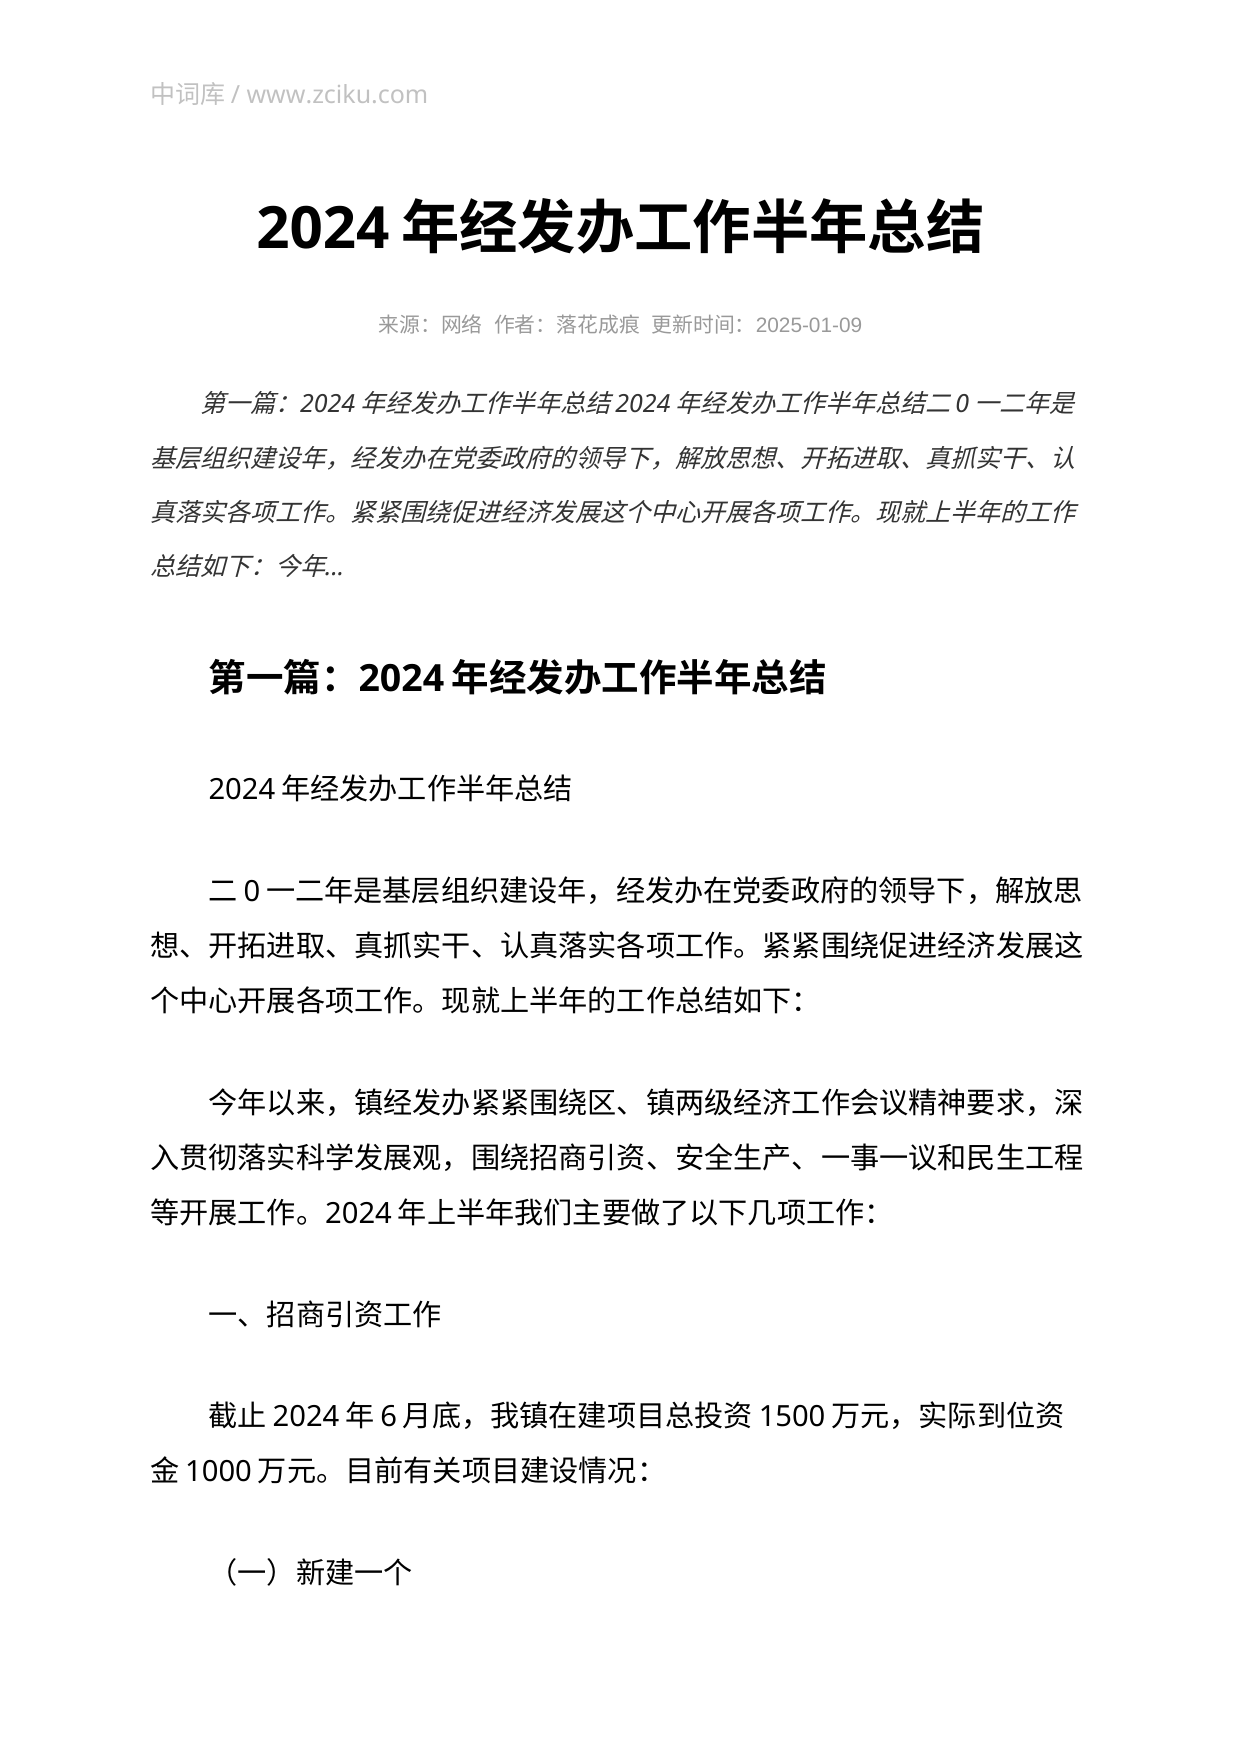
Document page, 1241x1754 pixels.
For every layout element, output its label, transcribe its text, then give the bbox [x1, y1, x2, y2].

text 第一篇：2024年经发办工作半年总结2024年经发办工作半年总结二0一二年是基层组织建设年，经发办在党委政府的领导下，解放思想、开拓进取、真抓实干、认真落实各项工作。紧紧围绕促进经济发展这个中心开展各项工作。现就上半年的工作总结如下：今年... [150, 384, 1090, 583]
text 第一篇：2024年经发办工作半年总结 [150, 648, 1090, 703]
text 2024年经发办工作半年总结 [150, 766, 1090, 808]
text 截止2024年6月底，我镇在建项目总投资1500万元，实际到位资金1000万元。目前有关项目建设情况： [150, 1393, 1090, 1490]
text 来源：网络 作者：落花成痕 更新时间：2025-01-09 [150, 313, 1090, 337]
text 二0一二年是基层组织建设年，经发办在党委政府的领导下，解放思想、开拓进取、真抓实干、认真落实各项工作。紧紧围绕促进经济发展这个中心开展各项工作。现就上半年的工作总结如下： [150, 868, 1090, 1020]
subtitle 2024年经发办工作半年总结 [150, 181, 1090, 266]
text 一、招商引资工作 [150, 1291, 1090, 1333]
text （一）新建一个 [150, 1550, 1090, 1592]
text 今年以来，镇经发办紧紧围绕区、镇两级经济工作会议精神要求，深入贯彻落实科学发展观，围绕招商引资、安全生产、一事一议和民生工程等开展工作。2024年上半年我们主要做了以下几项工作： [150, 1079, 1090, 1232]
